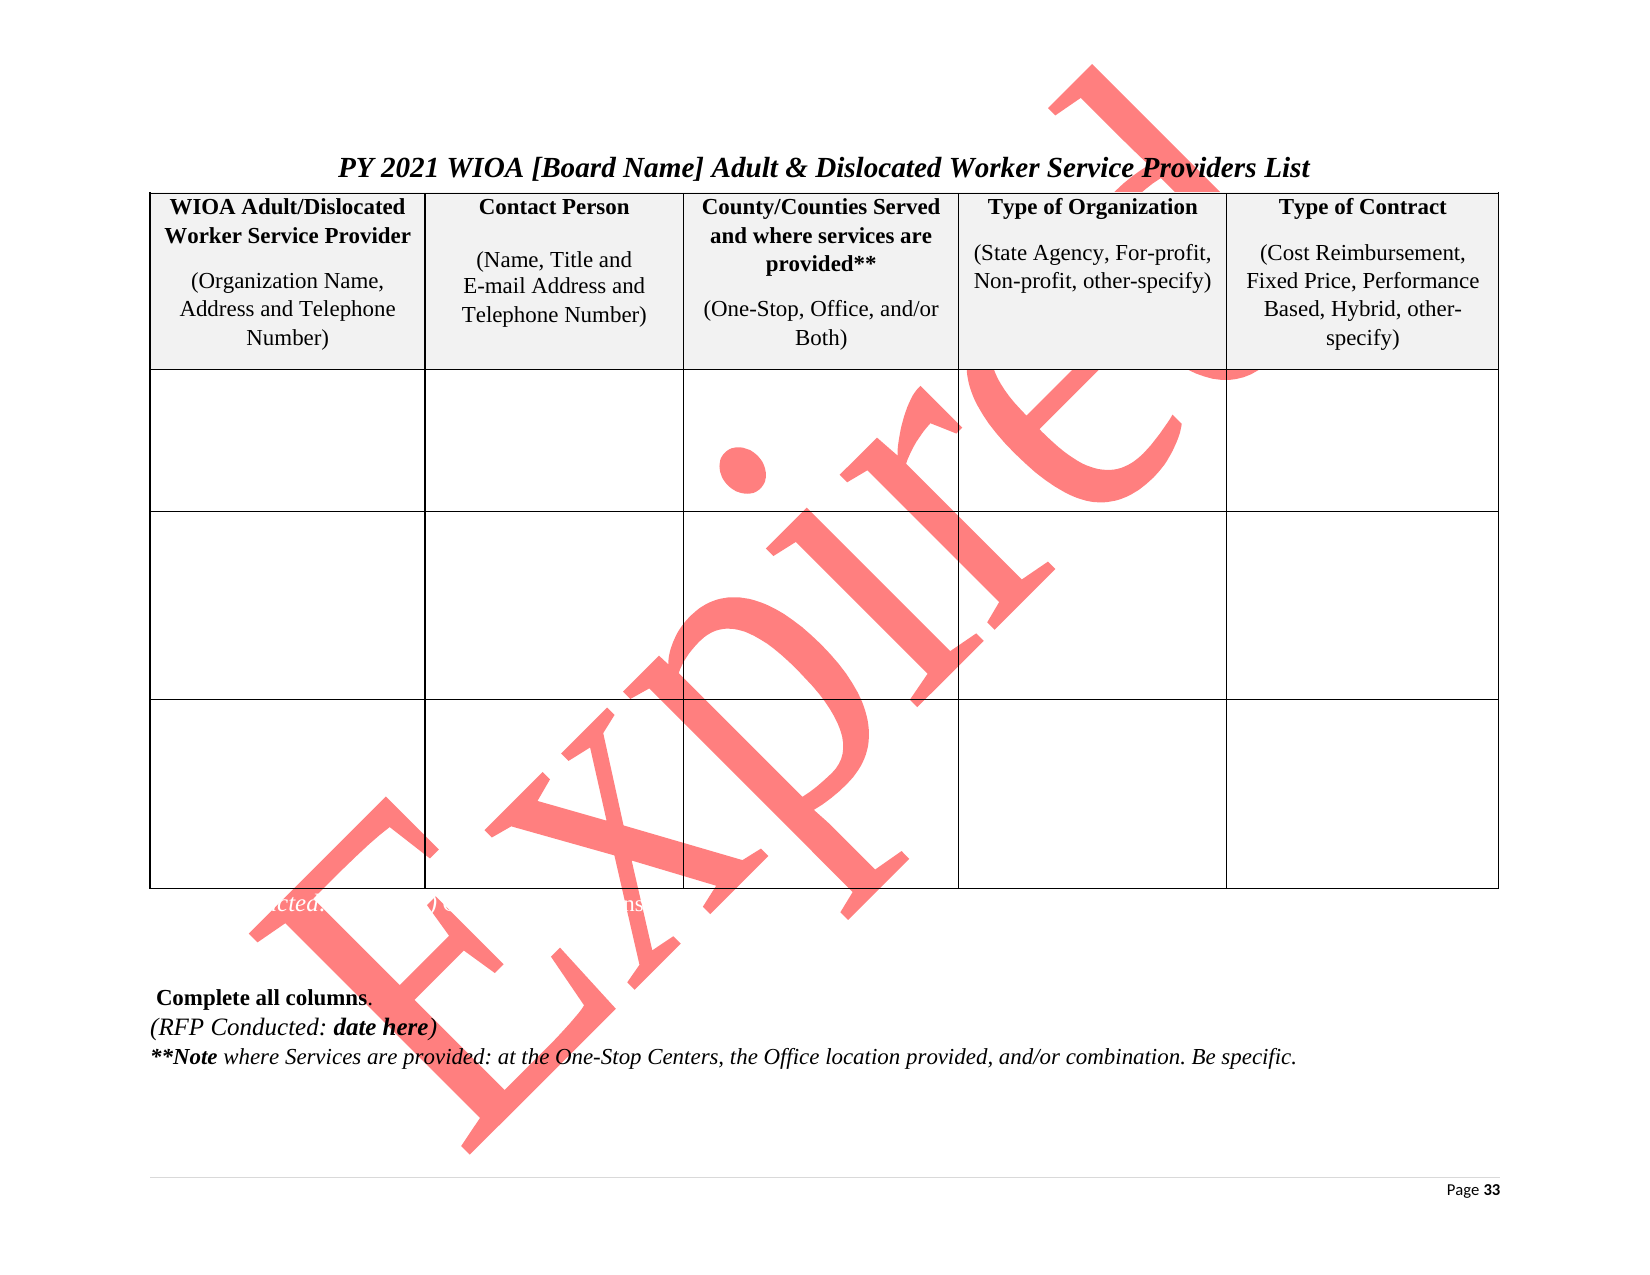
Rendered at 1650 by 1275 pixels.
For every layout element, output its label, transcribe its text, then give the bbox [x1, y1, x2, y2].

table_cell [684, 370, 958, 511]
table_cell [684, 700, 958, 887]
table_header Type of Contract (Cost Reimbursement, Fixed Price, Performance Based, Hybrid, other-specify) [1227, 194, 1498, 369]
text Complete all columns. (RFP Conducted: date here) **Note where Services are provided: at the One-Stop Centers, the Office location provided, and/or combination. Be specific. [150, 984, 1500, 1070]
subtitle PY 2021 WIOA [Board Name] Adult & Dislocated Worker Service Providers List [150, 150, 1500, 183]
table_cell [959, 370, 1226, 511]
table_cell [1227, 700, 1498, 887]
table_cell [151, 700, 424, 887]
table_cell [1227, 370, 1498, 511]
table_header WIOA Adult/Dislocated Worker Service Provider (Organization Name, Address and Telephone Number) [151, 194, 424, 369]
text (RFP Conducted: date here) Complete all columns. [150, 888, 1500, 917]
table_cell [1227, 512, 1498, 699]
table_cell [426, 700, 683, 887]
table_cell [959, 700, 1226, 887]
table_header Contact Person (Name, Title and E-mail Address and Telephone Number) [426, 194, 683, 369]
table_header Type of Organization (State Agency, For-profit, Non-profit, other-specify) [959, 194, 1226, 369]
table_cell [426, 370, 683, 511]
table_cell [426, 512, 683, 699]
table_cell [151, 512, 424, 699]
table_header County/Counties Served and where services are provided** (One-Stop, Office, and/or Both) [684, 194, 958, 369]
table_cell [151, 370, 424, 511]
table_cell [684, 512, 958, 699]
table_cell [959, 512, 1226, 699]
